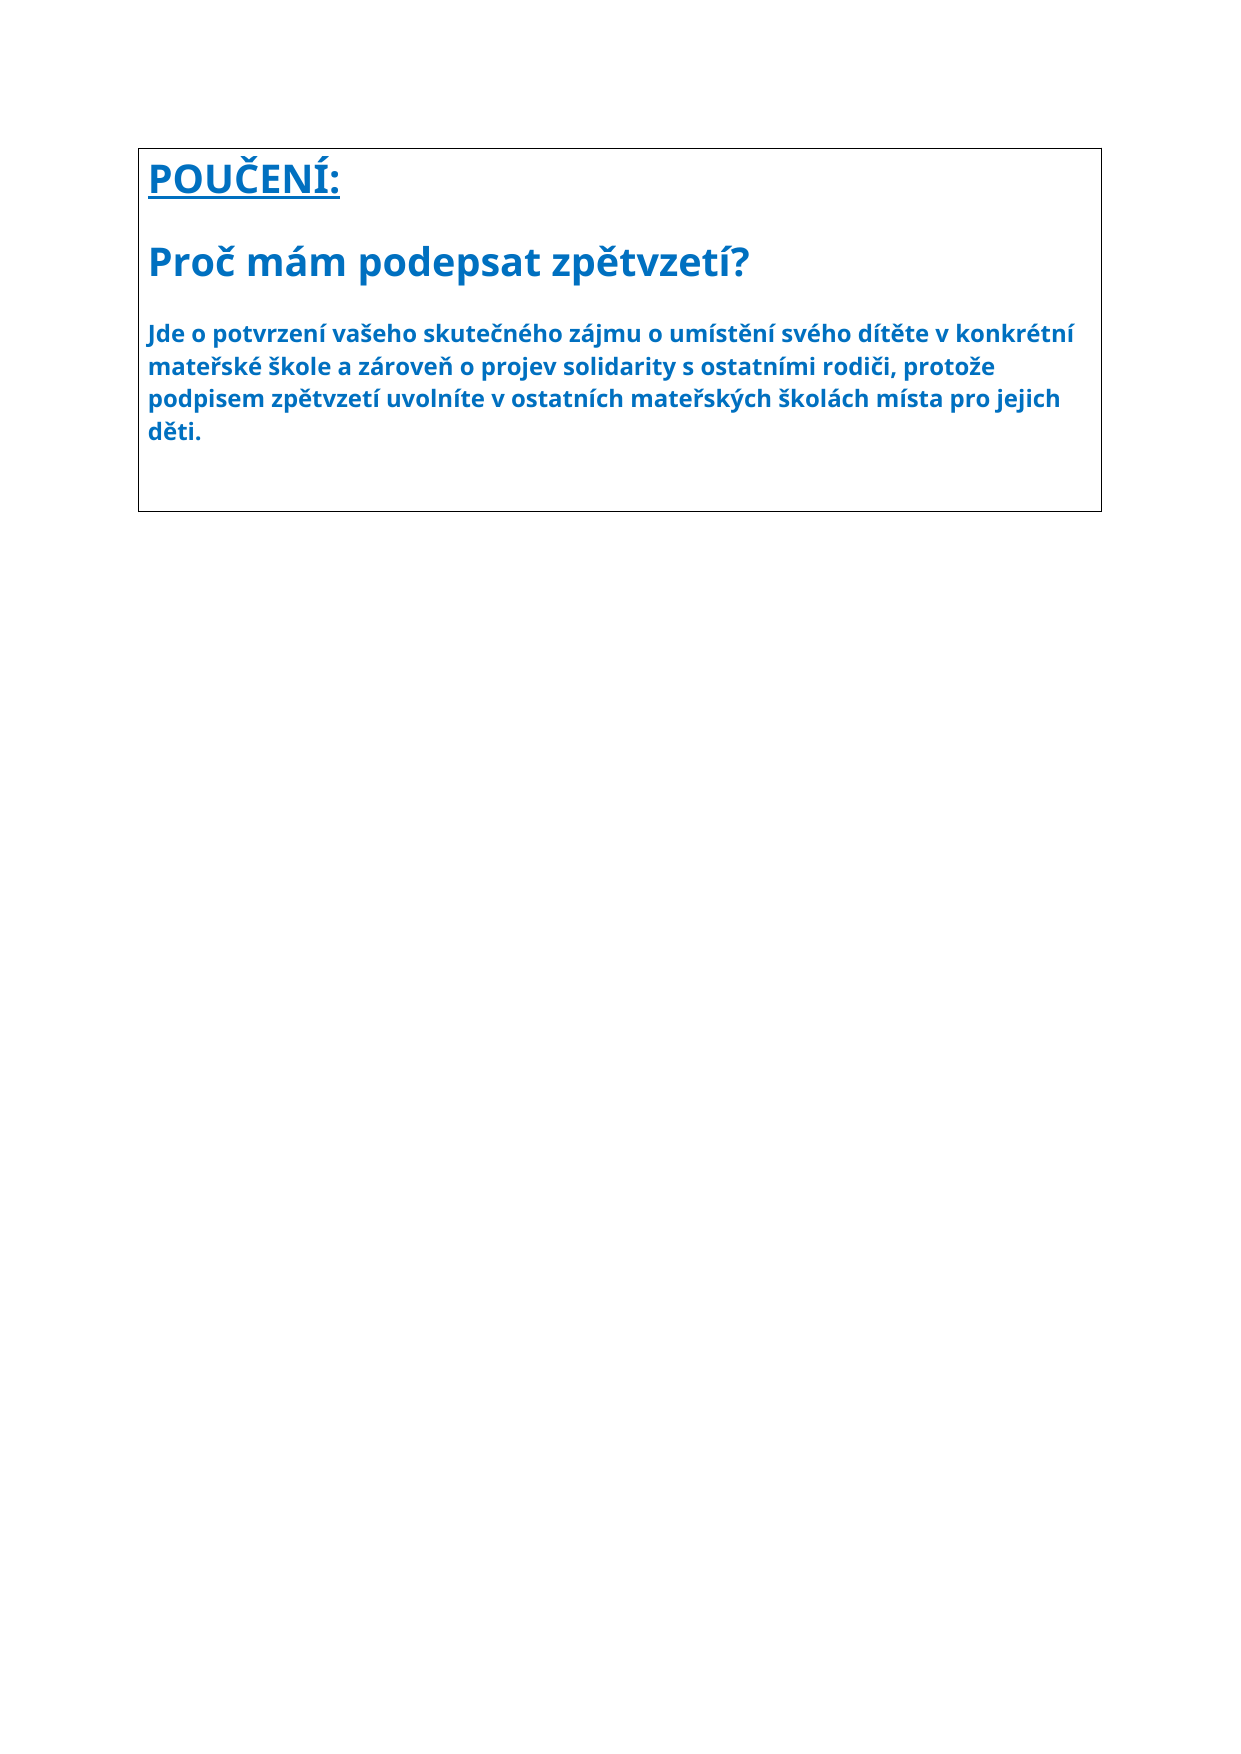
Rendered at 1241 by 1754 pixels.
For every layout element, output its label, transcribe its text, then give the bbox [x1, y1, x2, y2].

text POUČENÍ: [139, 149, 1101, 205]
text Jde o potvrzení vašeho skutečného zájmu o umístění svého dítěte v konkrétní mateřské škole a zároveň o projev solidarity s ostatními rodiči, protože podpisem zpětvzetí uvolníte v ostatních mateřských školách místa pro jejich děti. [139, 314, 1101, 447]
text Proč mám podepsat zpětvzetí? [139, 231, 1101, 288]
